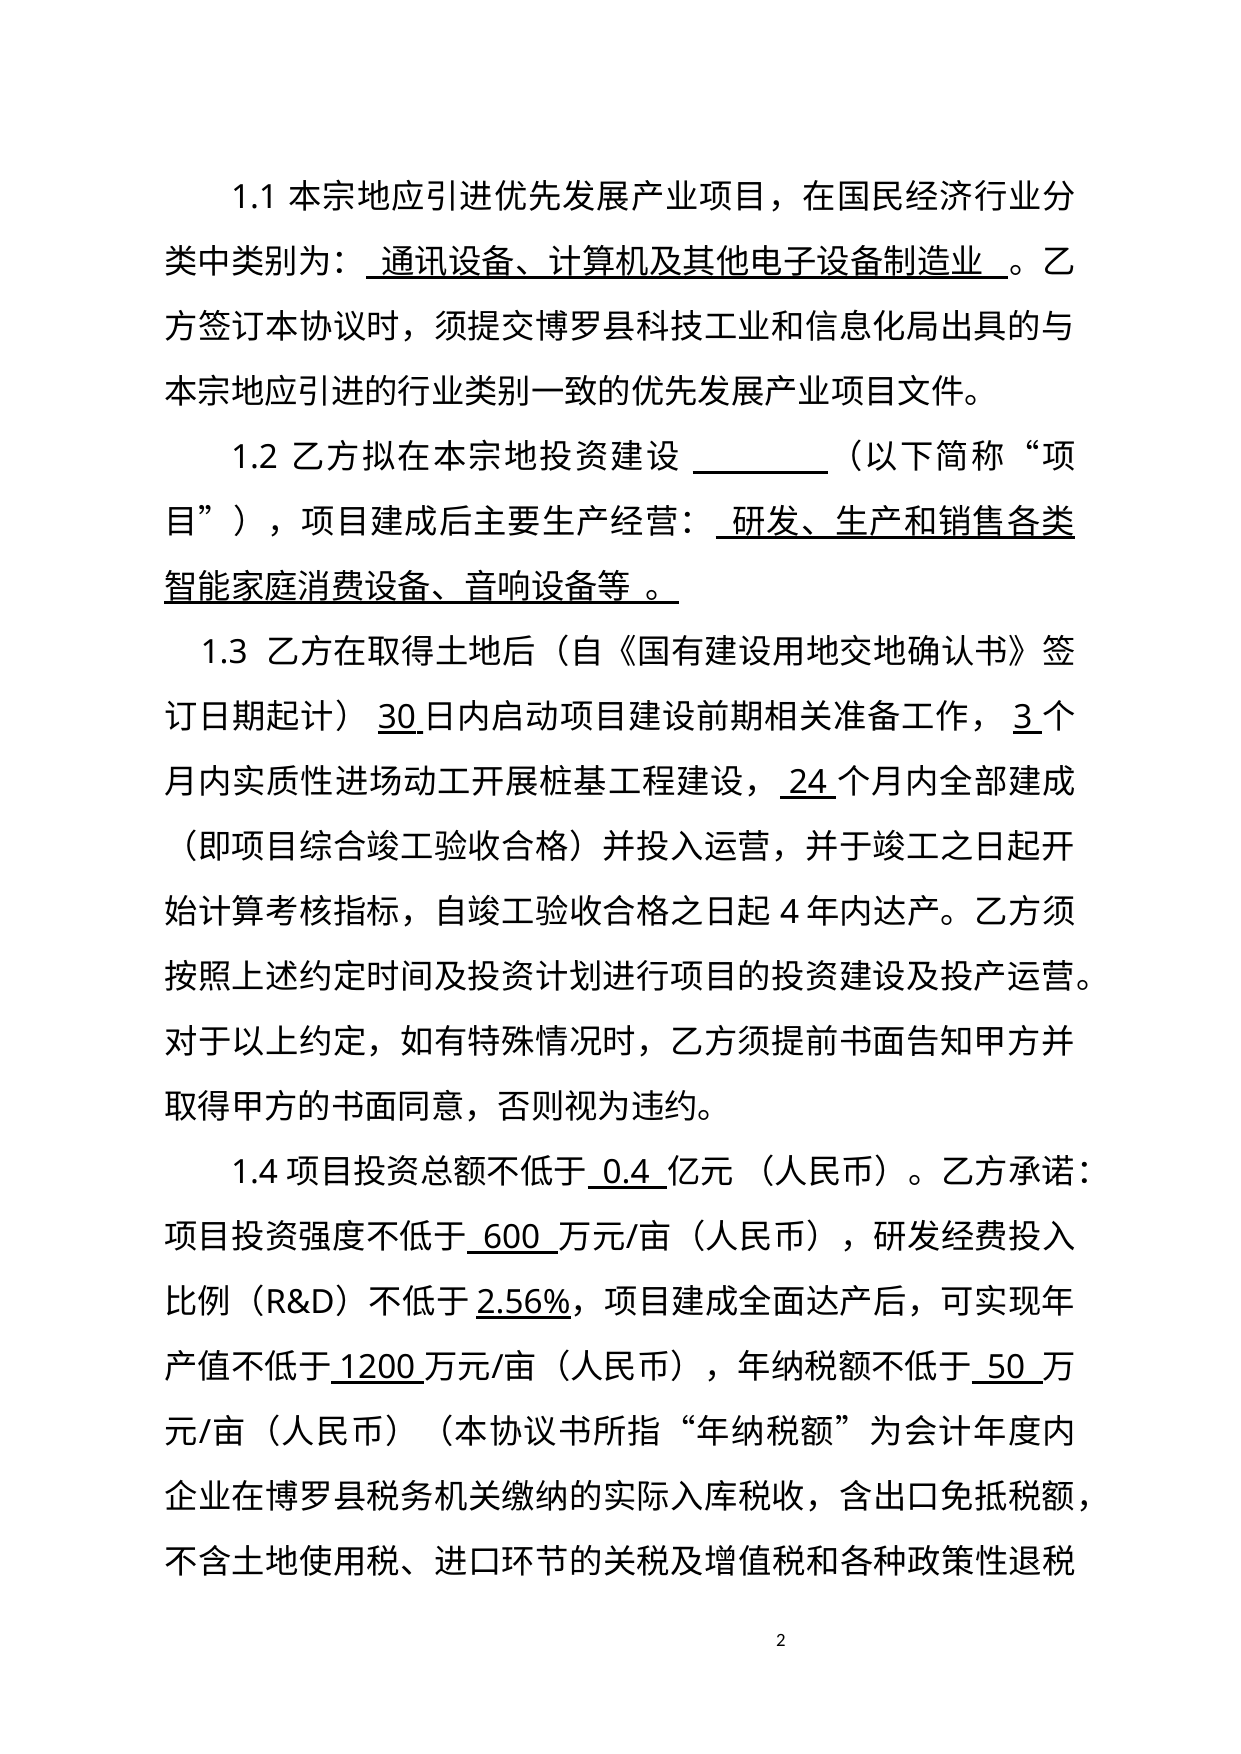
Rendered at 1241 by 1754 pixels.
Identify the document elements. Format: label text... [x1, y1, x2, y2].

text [164, 1137, 1076, 1592]
text 1.2 乙方拟在本宗地投资建设 （以下简称“项目”），项目建成后主要生产经营： 研发、生产和销售各类智能家庭消费设备、音响设备等 。 1.3 乙方在取得土地后（自《国有建设用地交地确认书》签订日期起计） 30日内启动项目建设前期相关准备工作， 3 个月内实质性进场动工开展桩基工程建设， 24 个月内全部建成（即项目综合竣工验收合格）并投入运营，并于竣工之日起开始计算考核指标，自竣工验收合格之日起4年内达产。乙方须按照上述约定时间及投资计划进行项目的投资建设及投产运营。对于以上约定，如有特殊情况时，乙方须提前书面告知甲方并取得甲方的书面同意，否则视为违约。 [164, 422, 1076, 1137]
text 1.1 本宗地应引进优先发展产业项目，在国民经济行业分类中类别为： 通讯设备、计算机及其他电子设备制造业 。乙方签订本协议时，须提交博罗县科技工业和信息化局出具的与本宗地应引进的行业类别一致的优先发展产业项目文件。 [164, 162, 1076, 422]
